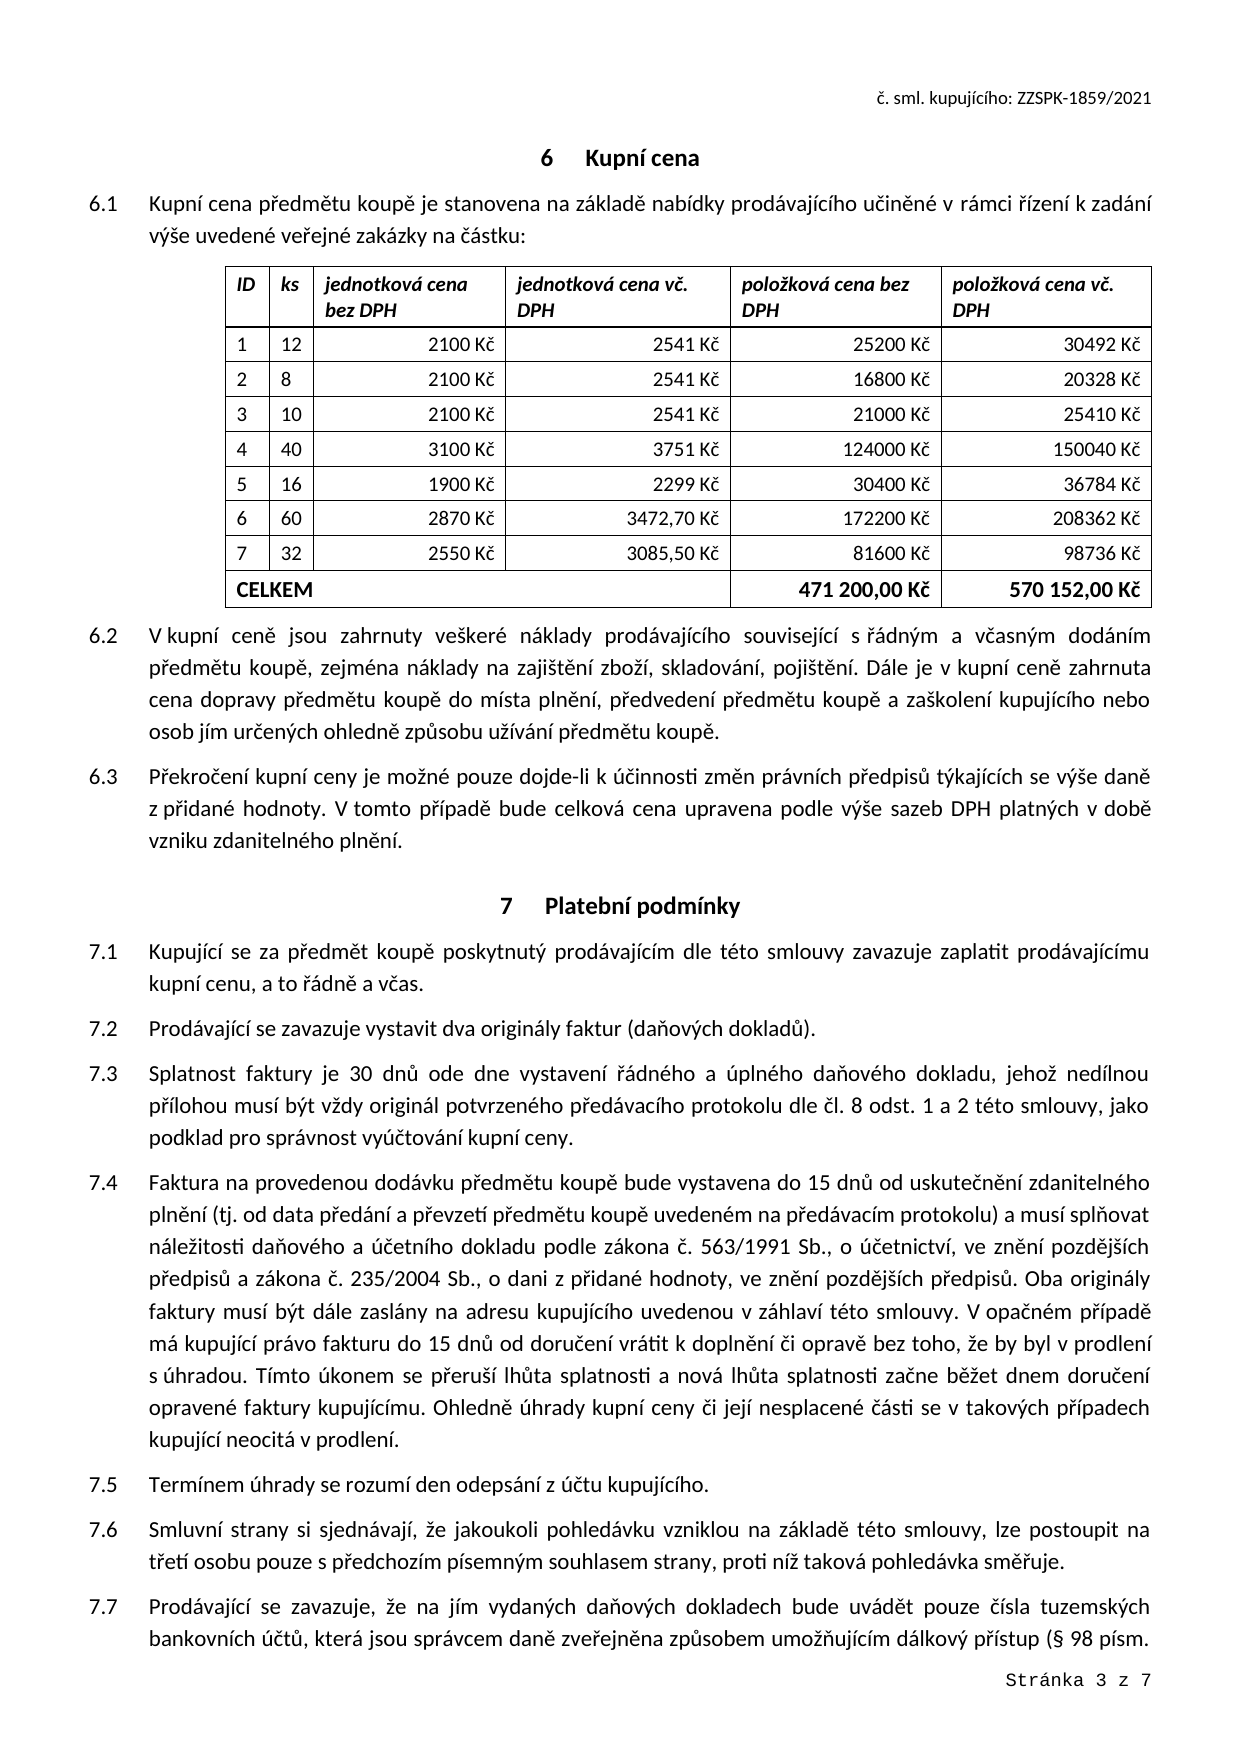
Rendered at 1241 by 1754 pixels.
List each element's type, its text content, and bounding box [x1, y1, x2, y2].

table_cell 16800 Kč [731, 362, 941, 396]
table_cell CELKEM [226, 571, 730, 607]
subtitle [89, 1592, 1152, 1652]
table_cell 7 [226, 536, 269, 570]
table_cell 3100 Kč [314, 432, 505, 466]
table_cell 3 [226, 397, 269, 431]
table_cell 98736 Kč [942, 536, 1151, 570]
subtitle V kupní ceně jsou zahrnuty veškeré náklady prodávajícího související s řádným a včasným dodáním předmětu koupě, zejména náklady na zajištění zboží, skladování, pojištění. Dále je v kupní ceně zahrnuta cena dopravy předmětu koupě do místa plnění, předvedení předmětu koupě a zaškolení kupujícího nebo osob jím určených ohledně způsobu užívání předmětu koupě. [89, 621, 1152, 745]
table_cell 124000 Kč [731, 432, 941, 466]
table_cell 1900 Kč [314, 467, 505, 500]
table_cell 21000 Kč [731, 397, 941, 431]
subtitle Překročení kupní ceny je možné pouze dojde-li k účinnosti změn právních předpisů týkajících se výše daně z přidané hodnoty. V tomto případě bude celková cena upravena podle výše sazeb DPH platných v době vzniku zdanitelného plnění. [89, 762, 1152, 854]
table_cell 36784 Kč [942, 467, 1151, 500]
table_header jednotková cena bez DPH [314, 267, 505, 326]
table_cell 471 200,00 Kč [731, 571, 941, 607]
table_cell 1 [226, 328, 269, 361]
table_cell 2541 Kč [506, 397, 730, 431]
table_cell 3472,70 Kč [506, 501, 730, 535]
table_cell 2541 Kč [506, 328, 730, 361]
table_cell 150040 Kč [942, 432, 1151, 466]
subtitle Termínem úhrady se rozumí den odepsání z účtu kupujícího. [89, 1470, 1152, 1498]
table_cell 2299 Kč [506, 467, 730, 500]
subtitle Platební podmínky [89, 890, 1152, 920]
table_cell 2 [226, 362, 269, 396]
table_cell 12 [270, 328, 313, 361]
table_cell 6 [226, 501, 269, 535]
table_header položková cena bez DPH [731, 267, 941, 326]
table_header položková cena vč. DPH [942, 267, 1151, 326]
table_header jednotková cena vč. DPH [506, 267, 730, 326]
table_cell 8 [270, 362, 313, 396]
table_cell 3751 Kč [506, 432, 730, 466]
subtitle Kupní cena [89, 142, 1152, 172]
subtitle Splatnost faktury je 30 dnů ode dne vystavení řádného a úplného daňového dokladu, jehož nedílnou přílohou musí být vždy originál potvrzeného předávacího protokolu dle čl. 8 odst. 1 a 2 této smlouvy, jako podklad pro správnost vyúčtování kupní ceny. [89, 1059, 1152, 1151]
table_header ID [226, 267, 269, 326]
table_cell 172200 Kč [731, 501, 941, 535]
table_cell 32 [270, 536, 313, 570]
table_cell 16 [270, 467, 313, 500]
table_cell 30492 Kč [942, 328, 1151, 361]
table_header ks [270, 267, 313, 326]
table_cell 60 [270, 501, 313, 535]
table_cell 30400 Kč [731, 467, 941, 500]
table_cell 2100 Kč [314, 362, 505, 396]
table_cell 10 [270, 397, 313, 431]
subtitle Kupní cena předmětu koupě je stanovena na základě nabídky prodávajícího učiněné v rámci řízení k zadání výše uvedené veřejné zakázky na částku: [89, 189, 1152, 249]
table_cell 40 [270, 432, 313, 466]
table_cell 2550 Kč [314, 536, 505, 570]
table_cell 570 152,00 Kč [942, 571, 1151, 607]
subtitle Kupující se za předmět koupě poskytnutý prodávajícím dle této smlouvy zavazuje zaplatit prodávajícímu kupní cenu, a to řádně a včas. [89, 937, 1152, 998]
table_cell 25410 Kč [942, 397, 1151, 431]
table_cell 5 [226, 467, 269, 500]
table_cell 2100 Kč [314, 328, 505, 361]
table_cell 2100 Kč [314, 397, 505, 431]
table_cell 4 [226, 432, 269, 466]
table_cell 25200 Kč [731, 328, 941, 361]
subtitle Smluvní strany si sjednávají, že jakoukoli pohledávku vzniklou na základě této smlouvy, lze postoupit na třetí osobu pouze s předchozím písemným souhlasem strany, proti níž taková pohledávka směřuje. [89, 1515, 1152, 1575]
subtitle Prodávající se zavazuje vystavit dva originály faktur (daňových dokladů). [89, 1014, 1152, 1042]
subtitle Faktura na provedenou dodávku předmětu koupě bude vystavena do 15 dnů od uskutečnění zdanitelného plnění (tj. od data předání a převzetí předmětu koupě uvedeném na předávacím protokolu) a musí splňovat náležitosti daňového a účetního dokladu podle zákona č. 563/1991 Sb., o účetnictví, ve znění pozdějších předpisů a zákona č. 235/2004 Sb., o dani z přidané hodnoty, ve znění pozdějších předpisů. Oba originály faktury musí být dále zaslány na adresu kupujícího uvedenou v záhlaví této smlouvy. V opačném případě má kupující právo fakturu do 15 dnů od doručení vrátit k doplnění či opravě bez toho, že by byl v prodlení s úhradou. Tímto úkonem se přeruší lhůta splatnosti a nová lhůta splatnosti začne běžet dnem doručení opravené faktury kupujícímu. Ohledně úhrady kupní ceny či její nesplacené části se v takových případech kupující neocitá v prodlení. [89, 1168, 1152, 1453]
table_cell 20328 Kč [942, 362, 1151, 396]
table_cell 2541 Kč [506, 362, 730, 396]
table_cell 2870 Kč [314, 501, 505, 535]
table_cell 3085,50 Kč [506, 536, 730, 570]
table_cell 81600 Kč [731, 536, 941, 570]
table_cell 208362 Kč [942, 501, 1151, 535]
